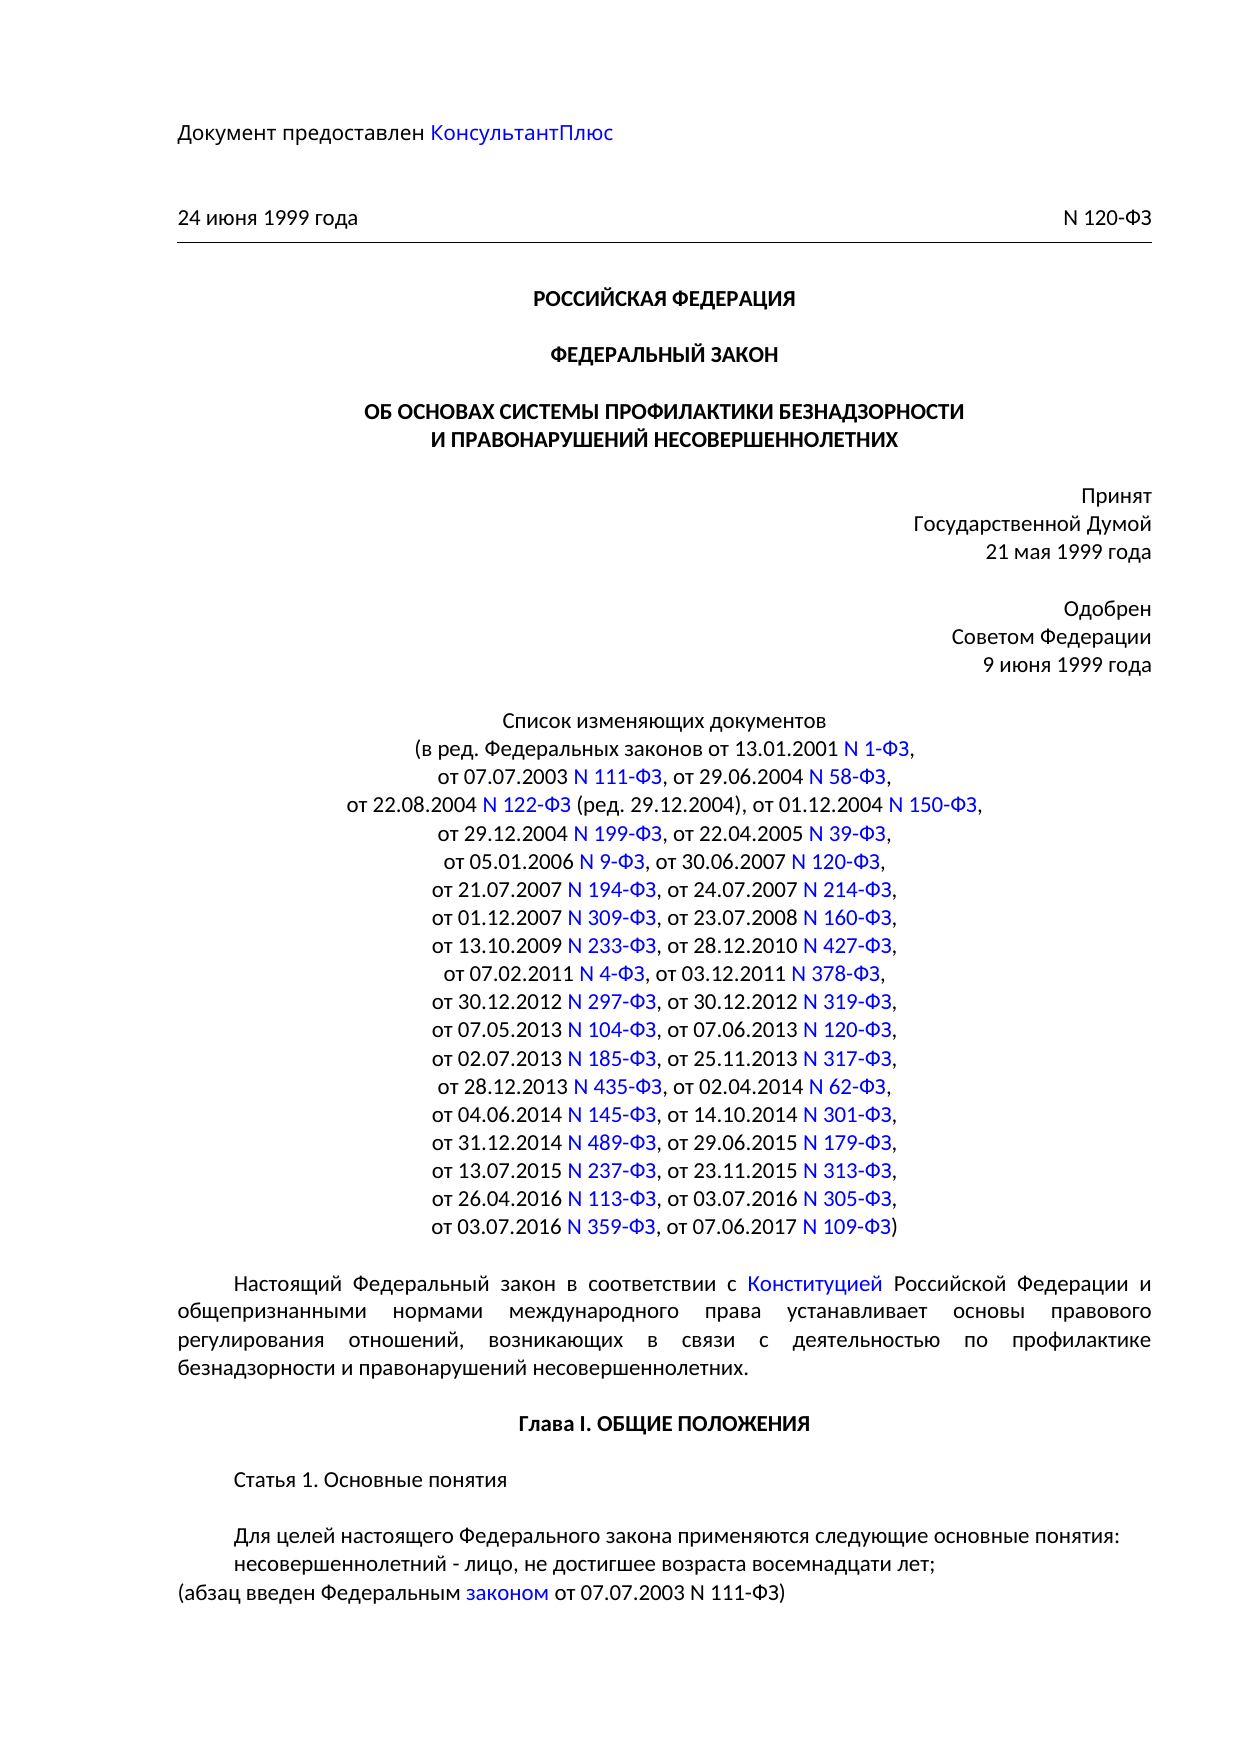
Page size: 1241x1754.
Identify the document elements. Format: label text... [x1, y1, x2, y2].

table_header N 120-ФЗ [664, 203, 1152, 231]
text Одобрен [177, 594, 1152, 622]
text ФЕДЕРАЛЬНЫЙ ЗАКОН [177, 341, 1152, 368]
text от 13.07.2015 N 237-ФЗ, от 23.11.2015 N 313-ФЗ, [177, 1156, 1152, 1184]
text (в ред. Федеральных законов от 13.01.2001 N 1-ФЗ, [177, 734, 1152, 762]
text ОБ ОСНОВАХ СИСТЕМЫ ПРОФИЛАКТИКИ БЕЗНАДЗОРНОСТИ [177, 397, 1152, 425]
text 9 июня 1999 года [177, 650, 1152, 678]
text Статья 1. Основные понятия [177, 1465, 1152, 1493]
text от 07.05.2013 N 104-ФЗ, от 07.06.2013 N 120-ФЗ, [177, 1016, 1152, 1043]
text от 30.12.2012 N 297-ФЗ, от 30.12.2012 N 319-ФЗ, [177, 987, 1152, 1015]
text от 02.07.2013 N 185-ФЗ, от 25.11.2013 N 317-ФЗ, [177, 1044, 1152, 1072]
text 21 мая 1999 года [177, 537, 1152, 565]
table_header 24 июня 1999 года [177, 203, 664, 231]
text Глава I. ОБЩИЕ ПОЛОЖЕНИЯ [177, 1409, 1152, 1437]
text от 04.06.2014 N 145-ФЗ, от 14.10.2014 N 301-ФЗ, [177, 1100, 1152, 1128]
text от 05.01.2006 N 9-ФЗ, от 30.06.2007 N 120-ФЗ, [177, 847, 1152, 875]
text Советом Федерации [177, 622, 1152, 650]
text И ПРАВОНАРУШЕНИЙ НЕСОВЕРШЕННОЛЕТНИХ [177, 425, 1152, 453]
text от 26.04.2016 N 113-ФЗ, от 03.07.2016 N 305-ФЗ, [177, 1184, 1152, 1212]
text от 29.12.2004 N 199-ФЗ, от 22.04.2005 N 39-ФЗ, [177, 819, 1152, 847]
text Документ предоставлен КонсультантПлюс [177, 118, 1152, 174]
text от 28.12.2013 N 435-ФЗ, от 02.04.2014 N 62-ФЗ, [177, 1072, 1152, 1100]
text РОССИЙСКАЯ ФЕДЕРАЦИЯ [177, 284, 1152, 312]
text от 03.07.2016 N 359-ФЗ, от 07.06.2017 N 109-ФЗ) [177, 1212, 1152, 1240]
text от 07.02.2011 N 4-ФЗ, от 03.12.2011 N 378-ФЗ, [177, 959, 1152, 987]
text от 07.07.2003 N 111-ФЗ, от 29.06.2004 N 58-ФЗ, [177, 762, 1152, 790]
text Список изменяющих документов [177, 706, 1152, 734]
text Государственной Думой [177, 509, 1152, 537]
text от 01.12.2007 N 309-ФЗ, от 23.07.2008 N 160-ФЗ, [177, 903, 1152, 931]
text Настоящий Федеральный закон в соответствии с Конституцией Российской Федерации и общепризнанными нормами международного права устанавливает основы правового регулирования отношений, возникающих в связи с деятельностью по профилактике безнадзорности и правонарушений несовершеннолетних. [177, 1269, 1152, 1381]
text несовершеннолетний - лицо, не достигшее возраста восемнадцати лет; [177, 1549, 1152, 1578]
text Принят [177, 481, 1152, 509]
text от 31.12.2014 N 489-ФЗ, от 29.06.2015 N 179-ФЗ, [177, 1128, 1152, 1156]
text от 22.08.2004 N 122-ФЗ (ред. 29.12.2004), от 01.12.2004 N 150-ФЗ, [177, 791, 1152, 818]
text Для целей настоящего Федерального закона применяются следующие основные понятия: [177, 1521, 1152, 1549]
text (абзац введен Федеральным законом от 07.07.2003 N 111-ФЗ) [177, 1578, 1152, 1606]
text от 13.10.2009 N 233-ФЗ, от 28.12.2010 N 427-ФЗ, [177, 931, 1152, 959]
text от 21.07.2007 N 194-ФЗ, от 24.07.2007 N 214-ФЗ, [177, 875, 1152, 903]
